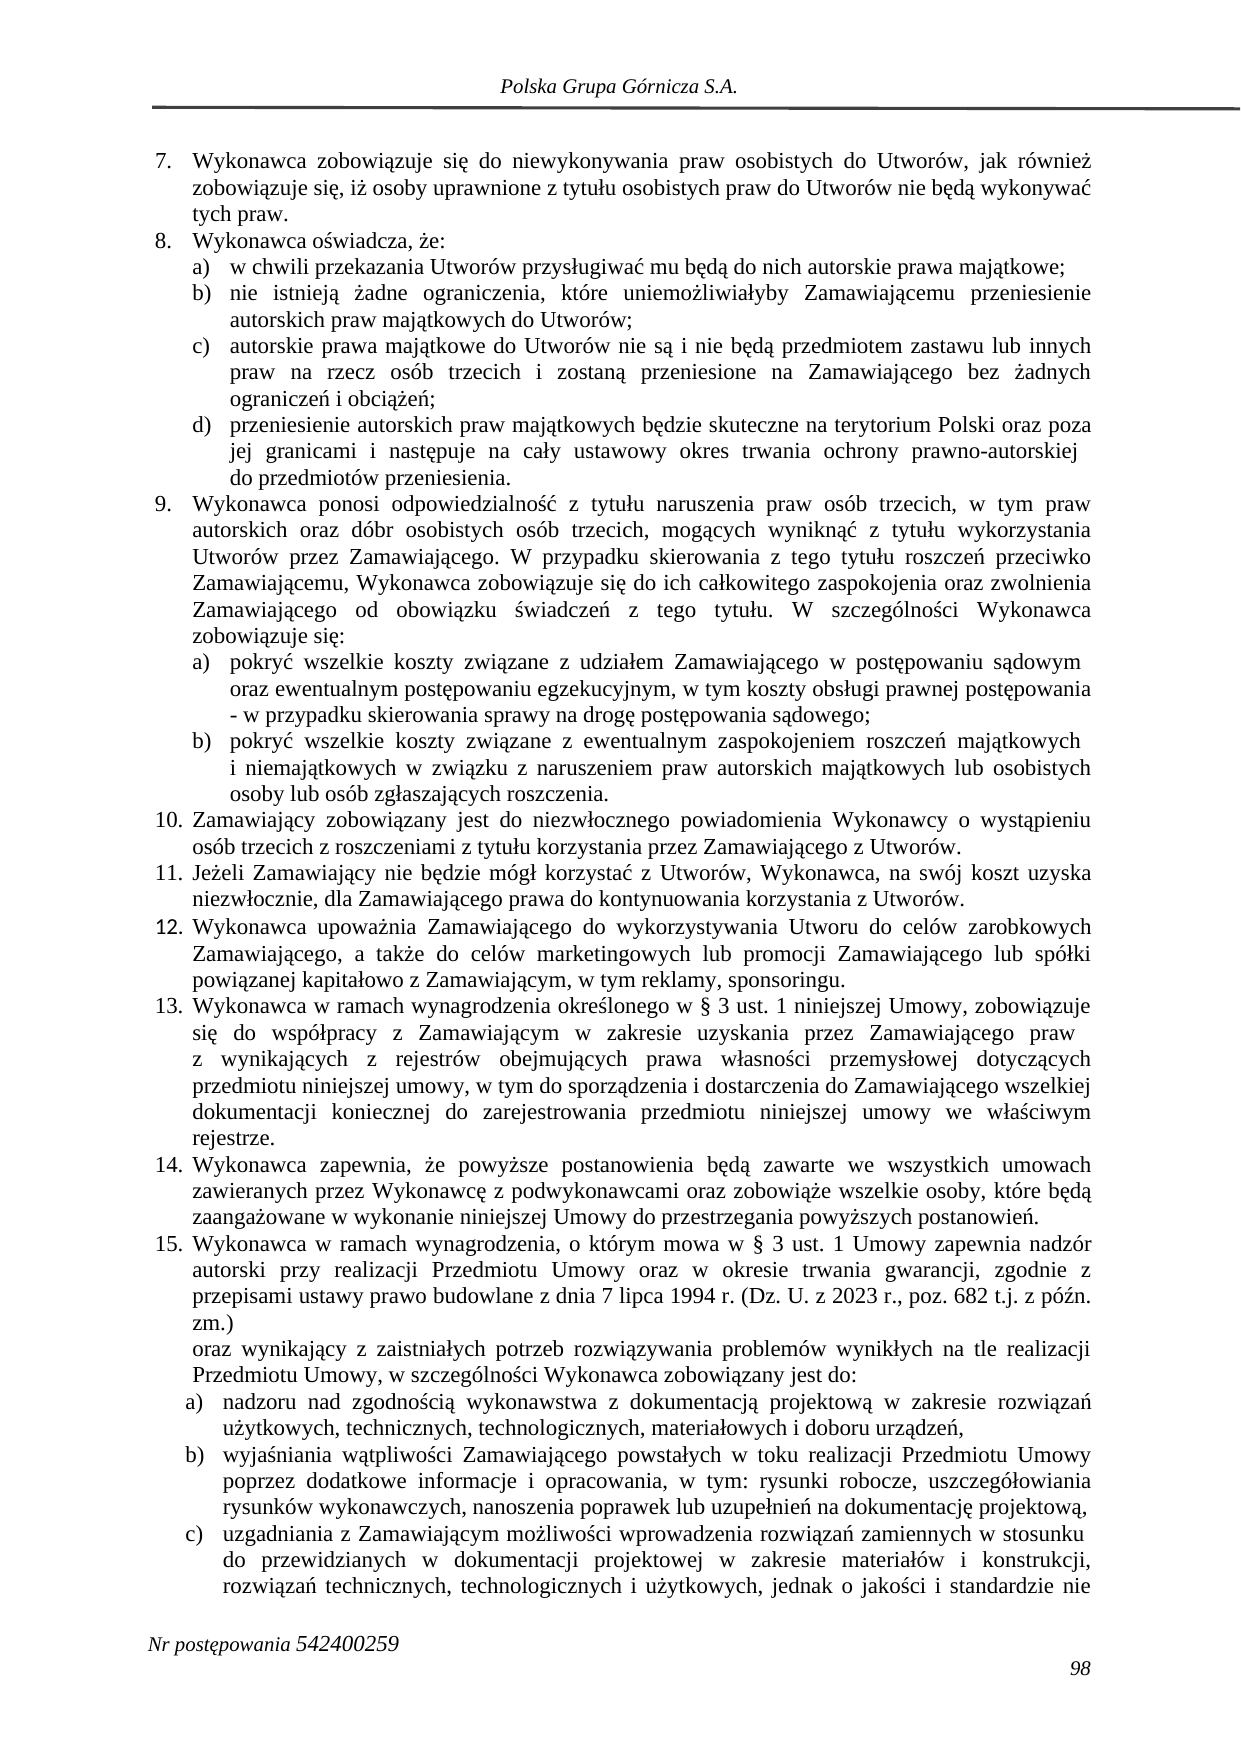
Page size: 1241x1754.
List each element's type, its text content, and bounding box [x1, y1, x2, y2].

list nadzoru nad zgodnością wykonawstwa z dokumentacją projektową w zakresie rozwiązań użytkowych, technicznych, technologicznych, materiałowych i doboru urządzeń, [185, 1388, 1093, 1441]
list pokryć wszelkie koszty związane z ewentualnym zaspokojeniem roszczeń majątkowych i niemajątkowych w związku z naruszeniem praw autorskich majątkowych lub osobistych osoby lub osób zgłaszających roszczenia. [192, 727, 1093, 806]
list Jeżeli Zamawiający nie będzie mógł korzystać z Utworów, Wykonawca, na swój koszt uzyska niezwłocznie, dla Zamawiającego prawa do kontynuowania korzystania z Utworów. [154, 859, 1093, 912]
list Wykonawca oświadcza, że: [154, 227, 1093, 253]
list autorskie prawa majątkowe do Utworów nie są i nie będą przedmiotem zastawu lub innych praw na rzecz osób trzecich i zostaną przeniesione na Zamawiającego bez żadnych ograniczeń i obciążeń; [192, 332, 1093, 411]
list Wykonawca ponosi odpowiedzialność z tytułu naruszenia praw osób trzecich, w tym praw autorskich oraz dóbr osobistych osób trzecich, mogących wyniknąć z tytułu wykorzystania Utworów przez Zamawiającego. W przypadku skierowania z tego tytułu roszczeń przeciwko Zamawiającemu, Wykonawca zobowiązuje się do ich całkowitego zaspokojenia oraz zwolnienia Zamawiającego od obowiązku świadczeń z tego tytułu. W szczególności Wykonawca zobowiązuje się: [154, 490, 1093, 648]
list Zamawiający zobowiązany jest do niezwłocznego powiadomienia Wykonawcy o wystąpieniu osób trzecich z roszczeniami z tytułu korzystania przez Zamawiającego z Utworów. [154, 806, 1093, 859]
list przeniesienie autorskich praw majątkowych będzie skuteczne na terytorium Polski oraz poza jej granicami i następuje na cały ustawowy okres trwania ochrony prawno-autorskiej do przedmiotów przeniesienia. [192, 411, 1093, 490]
list nie istnieją żadne ograniczenia, które uniemożliwiałyby Zamawiającemu przeniesienie autorskich praw majątkowych do Utworów; [192, 279, 1093, 332]
list wyjaśniania wątpliwości Zamawiającego powstałych w toku realizacji Przedmiotu Umowy poprzez dodatkowe informacje i opracowania, w tym: rysunki robocze, uszczegółowiania rysunków wykonawczych, nanoszenia poprawek lub uzupełnień na dokumentację projektową, [185, 1441, 1093, 1520]
list w chwili przekazania Utworów przysługiwać mu będą do nich autorskie prawa majątkowe; [192, 253, 1093, 279]
list Wykonawca w ramach wynagrodzenia, o którym mowa w § 3 ust. 1 Umowy zapewnia nadzór autorski przy realizacji Przedmiotu Umowy oraz w okresie trwania gwarancji, zgodnie z przepisami ustawy prawo budowlane z dnia 7 lipca 1994 r. (Dz. U. z 2023 r., poz. 682 t.j. z późn. zm.) oraz wynikający z zaistniałych potrzeb rozwiązywania problemów wynikłych na tle realizacji Przedmiotu Umowy, w szczególności Wykonawca zobowiązany jest do: [154, 1230, 1093, 1388]
list pokryć wszelkie koszty związane z udziałem Zamawiającego w postępowaniu sądowym oraz ewentualnym postępowaniu egzekucyjnym, w tym koszty obsługi prawnej postępowania - w przypadku skierowania sprawy na drogę postępowania sądowego; [192, 648, 1093, 727]
list Wykonawca upoważnia Zamawiającego do wykorzystywania Utworu do celów zarobkowych Zamawiającego, a także do celów marketingowych lub promocji Zamawiającego lub spółki powiązanej kapitałowo z Zamawiającym, w tym reklamy, sponsoringu. [154, 912, 1093, 993]
list Wykonawca w ramach wynagrodzenia określonego w § 3 ust. 1 niniejszej Umowy, zobowiązuje się do współpracy z Zamawiającym w zakresie uzyskania przez Zamawiającego praw z wynikających z rejestrów obejmujących prawa własności przemysłowej dotyczących przedmiotu niniejszej umowy, w tym do sporządzenia i dostarczenia do Zamawiającego wszelkiej dokumentacji koniecznej do zarejestrowania przedmiotu niniejszej umowy we właściwym rejestrze. [154, 993, 1093, 1151]
list Wykonawca zobowiązuje się do niewykonywania praw osobistych do Utworów, jak również zobowiązuje się, iż osoby uprawnione z tytułu osobistych praw do Utworów nie będą wykonywać tych praw. [155, 148, 1093, 227]
list Wykonawca zapewnia, że powyższe postanowienia będą zawarte we wszystkich umowach zawieranych przez Wykonawcę z podwykonawcami oraz zobowiąże wszelkie osoby, które będą zaangażowane w wykonanie niniejszej Umowy do przestrzegania powyższych postanowień. [154, 1151, 1093, 1230]
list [185, 1520, 1093, 1599]
